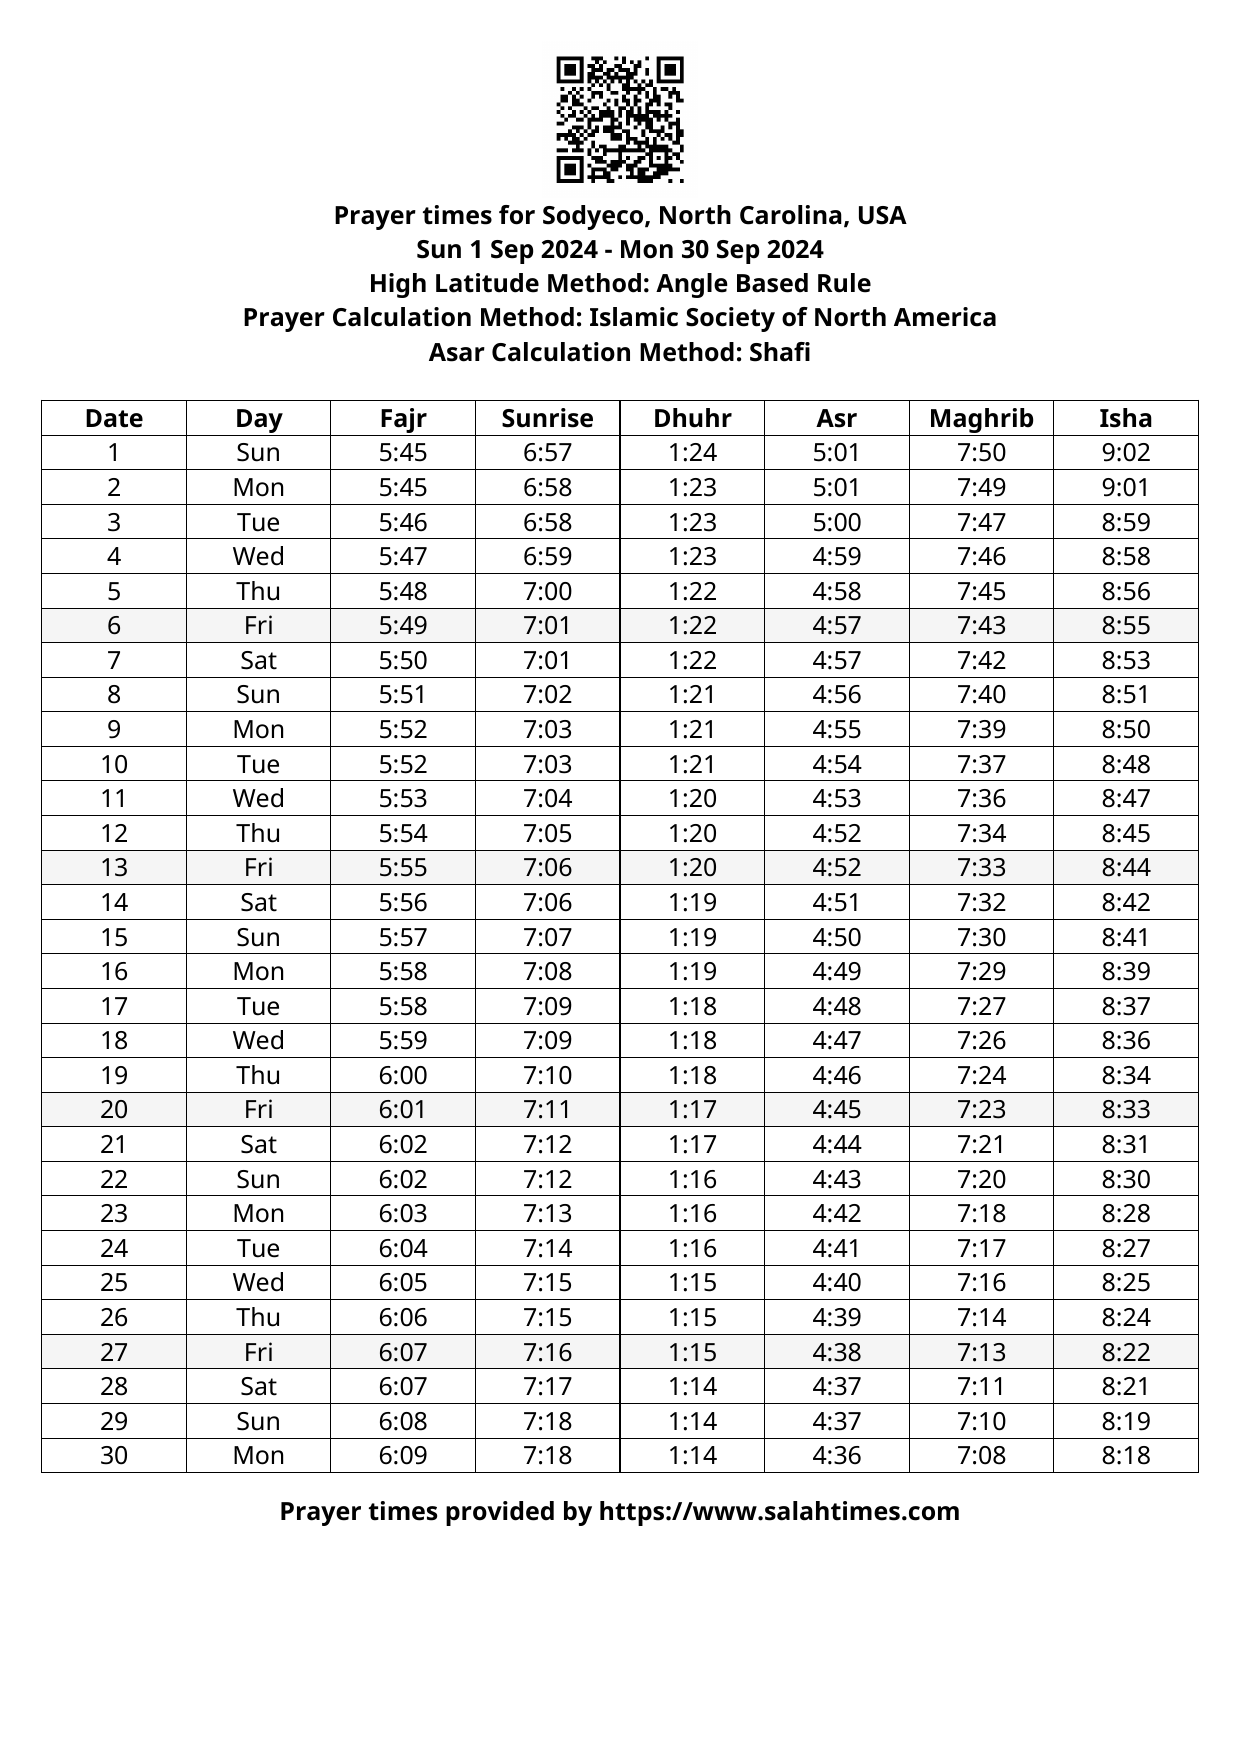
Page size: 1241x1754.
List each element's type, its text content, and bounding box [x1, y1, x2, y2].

table_cell 8:51 [1054, 678, 1198, 711]
table_cell 1:20 [621, 781, 764, 815]
table_cell 1:24 [621, 436, 764, 469]
table_cell 7:17 [476, 1369, 619, 1403]
table_cell 1:18 [621, 1024, 764, 1057]
table_cell 4:55 [765, 712, 909, 746]
table_cell 1:22 [621, 609, 764, 642]
table_cell 7:09 [476, 989, 619, 1022]
table_cell 5:57 [331, 920, 475, 953]
table_cell 6:03 [331, 1196, 475, 1230]
table_cell 8:25 [1054, 1266, 1198, 1299]
table_cell 1:17 [621, 1127, 764, 1161]
table_header Day [187, 401, 330, 434]
table_cell 8:24 [1054, 1300, 1198, 1334]
table_cell Thu [187, 1300, 330, 1334]
table_cell 4:45 [765, 1093, 909, 1126]
table_cell 6:07 [331, 1335, 475, 1368]
table_cell 7:34 [910, 816, 1053, 849]
table_cell Mon [187, 1439, 330, 1472]
table_cell 26 [42, 1300, 186, 1334]
table_cell 1:20 [621, 851, 764, 884]
table_cell Sun [187, 920, 330, 953]
table_cell Wed [187, 539, 330, 573]
table_cell 8:27 [1054, 1231, 1198, 1264]
table_cell 1:16 [621, 1231, 764, 1264]
table_cell 5:46 [331, 505, 475, 538]
table_cell 1:14 [621, 1404, 764, 1437]
table_cell 5:47 [331, 539, 475, 573]
table_cell 8:28 [1054, 1196, 1198, 1230]
table_cell Wed [187, 781, 330, 815]
table_cell 7:13 [476, 1196, 619, 1230]
table_header Date [42, 401, 186, 434]
table_cell 6:09 [331, 1439, 475, 1472]
table_cell 7:42 [910, 643, 1053, 677]
table_cell 6:02 [331, 1127, 475, 1161]
table_cell 7:20 [910, 1162, 1053, 1195]
table_cell 7:10 [476, 1058, 619, 1092]
table_cell 6:02 [331, 1162, 475, 1195]
table_cell 6:00 [331, 1058, 475, 1092]
table_header Sunrise [476, 401, 619, 434]
table_cell 8:36 [1054, 1024, 1198, 1057]
table_cell 7:07 [476, 920, 619, 953]
table_cell 8:48 [1054, 747, 1198, 780]
table_cell 8:39 [1054, 954, 1198, 988]
table_cell 6:58 [476, 470, 619, 504]
table_cell 7:09 [476, 1024, 619, 1057]
table_cell 4:48 [765, 989, 909, 1022]
table_cell Sat [187, 885, 330, 919]
table_cell 5 [42, 574, 186, 607]
table_cell 7:00 [476, 574, 619, 607]
table_cell 5:53 [331, 781, 475, 815]
table_cell 7:03 [476, 747, 619, 780]
table_cell 24 [42, 1231, 186, 1264]
table_cell 7:45 [910, 574, 1053, 607]
table_cell Wed [187, 1266, 330, 1299]
table_cell 7:32 [910, 885, 1053, 919]
picture [542, 41, 699, 198]
table_cell 4:43 [765, 1162, 909, 1195]
table_cell Fri [187, 1335, 330, 1368]
table_cell 7:12 [476, 1162, 619, 1195]
table_cell 7:12 [476, 1127, 619, 1161]
table_cell 8:30 [1054, 1162, 1198, 1195]
table_cell 7:30 [910, 920, 1053, 953]
table_cell 1:14 [621, 1439, 764, 1472]
table_cell 4:58 [765, 574, 909, 607]
table_cell Fri [187, 851, 330, 884]
table_cell 4:46 [765, 1058, 909, 1092]
table_cell 6:01 [331, 1093, 475, 1126]
table_cell 4:36 [765, 1439, 909, 1472]
table_header Fajr [331, 401, 475, 434]
table_cell 4:50 [765, 920, 909, 953]
table_cell 8:34 [1054, 1058, 1198, 1092]
table_cell 4:37 [765, 1404, 909, 1437]
table_cell 6:05 [331, 1266, 475, 1299]
table_cell 5:52 [331, 712, 475, 746]
table_cell 6:06 [331, 1300, 475, 1334]
table_cell Sat [187, 1127, 330, 1161]
table_cell 7:50 [910, 436, 1053, 469]
table_cell 19 [42, 1058, 186, 1092]
table_cell 7:16 [910, 1266, 1053, 1299]
table_cell 7:06 [476, 885, 619, 919]
table_cell 8:47 [1054, 781, 1198, 815]
table_cell Mon [187, 1196, 330, 1230]
table_cell 7:14 [476, 1231, 619, 1264]
table_cell 10 [42, 747, 186, 780]
table_cell 8:33 [1054, 1093, 1198, 1126]
table_cell 1:15 [621, 1266, 764, 1299]
table_cell 30 [42, 1439, 186, 1472]
table_cell 29 [42, 1404, 186, 1437]
table_cell 4:57 [765, 643, 909, 677]
table_cell 4:56 [765, 678, 909, 711]
table_cell 27 [42, 1335, 186, 1368]
table_cell 1:18 [621, 989, 764, 1022]
table_cell 7:24 [910, 1058, 1053, 1092]
table_cell 6:58 [476, 505, 619, 538]
table_cell 6:57 [476, 436, 619, 469]
table_cell 5:50 [331, 643, 475, 677]
table_cell 4:53 [765, 781, 909, 815]
table_cell 1:16 [621, 1196, 764, 1230]
table_cell 7:43 [910, 609, 1053, 642]
table_cell 1:21 [621, 678, 764, 711]
table_cell 1:14 [621, 1369, 764, 1403]
table_header Asr [765, 401, 909, 434]
table_cell 7:39 [910, 712, 1053, 746]
table_cell 5:45 [331, 436, 475, 469]
table_cell 8:44 [1054, 851, 1198, 884]
table_cell Sun [187, 1404, 330, 1437]
table_cell 8:59 [1054, 505, 1198, 538]
table_cell 8:41 [1054, 920, 1198, 953]
table_cell Sat [187, 1369, 330, 1403]
table_cell 7:33 [910, 851, 1053, 884]
table_cell Tue [187, 989, 330, 1022]
table_cell 21 [42, 1127, 186, 1161]
table_cell 7:21 [910, 1127, 1053, 1161]
table_header Maghrib [910, 401, 1053, 434]
table_cell 4 [42, 539, 186, 573]
table_cell 6:04 [331, 1231, 475, 1264]
table_cell 4:37 [765, 1369, 909, 1403]
table_cell 12 [42, 816, 186, 849]
table_cell 1:17 [621, 1093, 764, 1126]
table_cell 8:31 [1054, 1127, 1198, 1161]
table_cell 28 [42, 1369, 186, 1403]
table_cell 7 [42, 643, 186, 677]
table_cell 1 [42, 436, 186, 469]
table_cell Tue [187, 505, 330, 538]
table_cell 1:20 [621, 816, 764, 849]
table_cell 4:41 [765, 1231, 909, 1264]
table_header Dhuhr [621, 401, 764, 434]
table_cell 20 [42, 1093, 186, 1126]
table_cell 3 [42, 505, 186, 538]
table_cell 7:02 [476, 678, 619, 711]
table_cell 8:56 [1054, 574, 1198, 607]
table_cell 7:15 [476, 1266, 619, 1299]
table_cell 4:51 [765, 885, 909, 919]
table_cell 6:07 [331, 1369, 475, 1403]
table_cell 8:21 [1054, 1369, 1198, 1403]
table_cell 8:50 [1054, 712, 1198, 746]
table_cell Tue [187, 1231, 330, 1264]
table_cell 6:08 [331, 1404, 475, 1437]
table_cell 5:45 [331, 470, 475, 504]
table_cell 7:16 [476, 1335, 619, 1368]
table_cell 7:01 [476, 643, 619, 677]
table_cell 7:27 [910, 989, 1053, 1022]
table_cell Wed [187, 1024, 330, 1057]
table_cell 7:10 [910, 1404, 1053, 1437]
table_cell 5:55 [331, 851, 475, 884]
table_cell 11 [42, 781, 186, 815]
table_cell 4:52 [765, 851, 909, 884]
table_cell 7:03 [476, 712, 619, 746]
table_cell 5:58 [331, 954, 475, 988]
table_cell 9 [42, 712, 186, 746]
table_cell Mon [187, 954, 330, 988]
table_cell 8:22 [1054, 1335, 1198, 1368]
table_cell 7:11 [910, 1369, 1053, 1403]
text High Latitude Method: Angle Based Rule [42, 266, 1198, 300]
table_cell 8:42 [1054, 885, 1198, 919]
table_cell 7:36 [910, 781, 1053, 815]
table_cell 7:40 [910, 678, 1053, 711]
table_cell 7:14 [910, 1300, 1053, 1334]
table_cell Thu [187, 574, 330, 607]
table_cell 8:37 [1054, 989, 1198, 1022]
table_cell 7:01 [476, 609, 619, 642]
table_cell 1:21 [621, 747, 764, 780]
table_cell 5:59 [331, 1024, 475, 1057]
table_cell 7:26 [910, 1024, 1053, 1057]
table_cell 1:22 [621, 574, 764, 607]
table_cell 1:15 [621, 1335, 764, 1368]
table_cell 8:18 [1054, 1439, 1198, 1472]
text Prayer Calculation Method: Islamic Society of North America [42, 300, 1198, 334]
text Asar Calculation Method: Shafi [42, 334, 1198, 368]
table_cell 2 [42, 470, 186, 504]
table_cell 7:15 [476, 1300, 619, 1334]
table_cell 7:18 [910, 1196, 1053, 1230]
text Sun 1 Sep 2024 - Mon 30 Sep 2024 [42, 232, 1198, 266]
table_cell 5:01 [765, 436, 909, 469]
table_cell 6:59 [476, 539, 619, 573]
table_cell Fri [187, 609, 330, 642]
table_cell 1:23 [621, 505, 764, 538]
table_cell 25 [42, 1266, 186, 1299]
table_cell Mon [187, 712, 330, 746]
table_cell 1:21 [621, 712, 764, 746]
table_cell 5:58 [331, 989, 475, 1022]
table_cell Sun [187, 436, 330, 469]
table_cell 5:49 [331, 609, 475, 642]
table_cell 1:15 [621, 1300, 764, 1334]
table_cell 15 [42, 920, 186, 953]
table_cell 4:59 [765, 539, 909, 573]
table_cell 7:05 [476, 816, 619, 849]
table_cell Sun [187, 678, 330, 711]
table_cell 5:51 [331, 678, 475, 711]
table_cell 7:08 [910, 1439, 1053, 1472]
table_cell 16 [42, 954, 186, 988]
table_cell 7:46 [910, 539, 1053, 573]
table_cell 4:47 [765, 1024, 909, 1057]
table_cell 23 [42, 1196, 186, 1230]
table_cell 4:42 [765, 1196, 909, 1230]
table_cell Thu [187, 816, 330, 849]
table_cell 1:19 [621, 885, 764, 919]
table_cell 6 [42, 609, 186, 642]
table_cell 8:53 [1054, 643, 1198, 677]
table_cell Sat [187, 643, 330, 677]
table_cell 5:48 [331, 574, 475, 607]
table_cell 7:23 [910, 1093, 1053, 1126]
table_cell 8 [42, 678, 186, 711]
table_cell 7:18 [476, 1439, 619, 1472]
table_cell 4:44 [765, 1127, 909, 1161]
table_cell 4:40 [765, 1266, 909, 1299]
table_cell 8:55 [1054, 609, 1198, 642]
table_cell 1:23 [621, 539, 764, 573]
table_cell Mon [187, 470, 330, 504]
table_cell 5:00 [765, 505, 909, 538]
text Prayer times provided by https://www.salahtimes.com [42, 1494, 1198, 1528]
table_cell 1:22 [621, 643, 764, 677]
table_header Isha [1054, 401, 1198, 434]
table_cell Fri [187, 1093, 330, 1126]
table_cell 4:38 [765, 1335, 909, 1368]
table_cell 9:01 [1054, 470, 1198, 504]
table_cell 8:45 [1054, 816, 1198, 849]
table_cell 4:54 [765, 747, 909, 780]
table_cell 14 [42, 885, 186, 919]
table_cell 1:16 [621, 1162, 764, 1195]
table_cell 22 [42, 1162, 186, 1195]
table_cell 5:01 [765, 470, 909, 504]
table_cell 7:49 [910, 470, 1053, 504]
table_cell 7:17 [910, 1231, 1053, 1264]
table_cell 9:02 [1054, 436, 1198, 469]
table_cell 18 [42, 1024, 186, 1057]
table_cell 8:58 [1054, 539, 1198, 573]
table_cell 4:57 [765, 609, 909, 642]
table_cell 7:18 [476, 1404, 619, 1437]
table_cell 7:13 [910, 1335, 1053, 1368]
table_cell Thu [187, 1058, 330, 1092]
table_cell 7:29 [910, 954, 1053, 988]
table_cell 7:47 [910, 505, 1053, 538]
table_cell 7:37 [910, 747, 1053, 780]
table_cell 5:56 [331, 885, 475, 919]
table_cell 7:06 [476, 851, 619, 884]
table_cell 4:39 [765, 1300, 909, 1334]
table_cell 1:23 [621, 470, 764, 504]
table_cell Tue [187, 747, 330, 780]
table_cell Sun [187, 1162, 330, 1195]
text Prayer times for Sodyeco, North Carolina, USA [42, 198, 1198, 232]
table_cell 1:19 [621, 920, 764, 953]
table_cell 7:04 [476, 781, 619, 815]
table_cell 5:54 [331, 816, 475, 849]
table_cell 7:11 [476, 1093, 619, 1126]
table_cell 7:08 [476, 954, 619, 988]
table_cell 13 [42, 851, 186, 884]
table_cell 8:19 [1054, 1404, 1198, 1437]
table_cell 4:49 [765, 954, 909, 988]
table_cell 17 [42, 989, 186, 1022]
table_cell 4:52 [765, 816, 909, 849]
table_cell 5:52 [331, 747, 475, 780]
table_cell 1:18 [621, 1058, 764, 1092]
table_cell 1:19 [621, 954, 764, 988]
